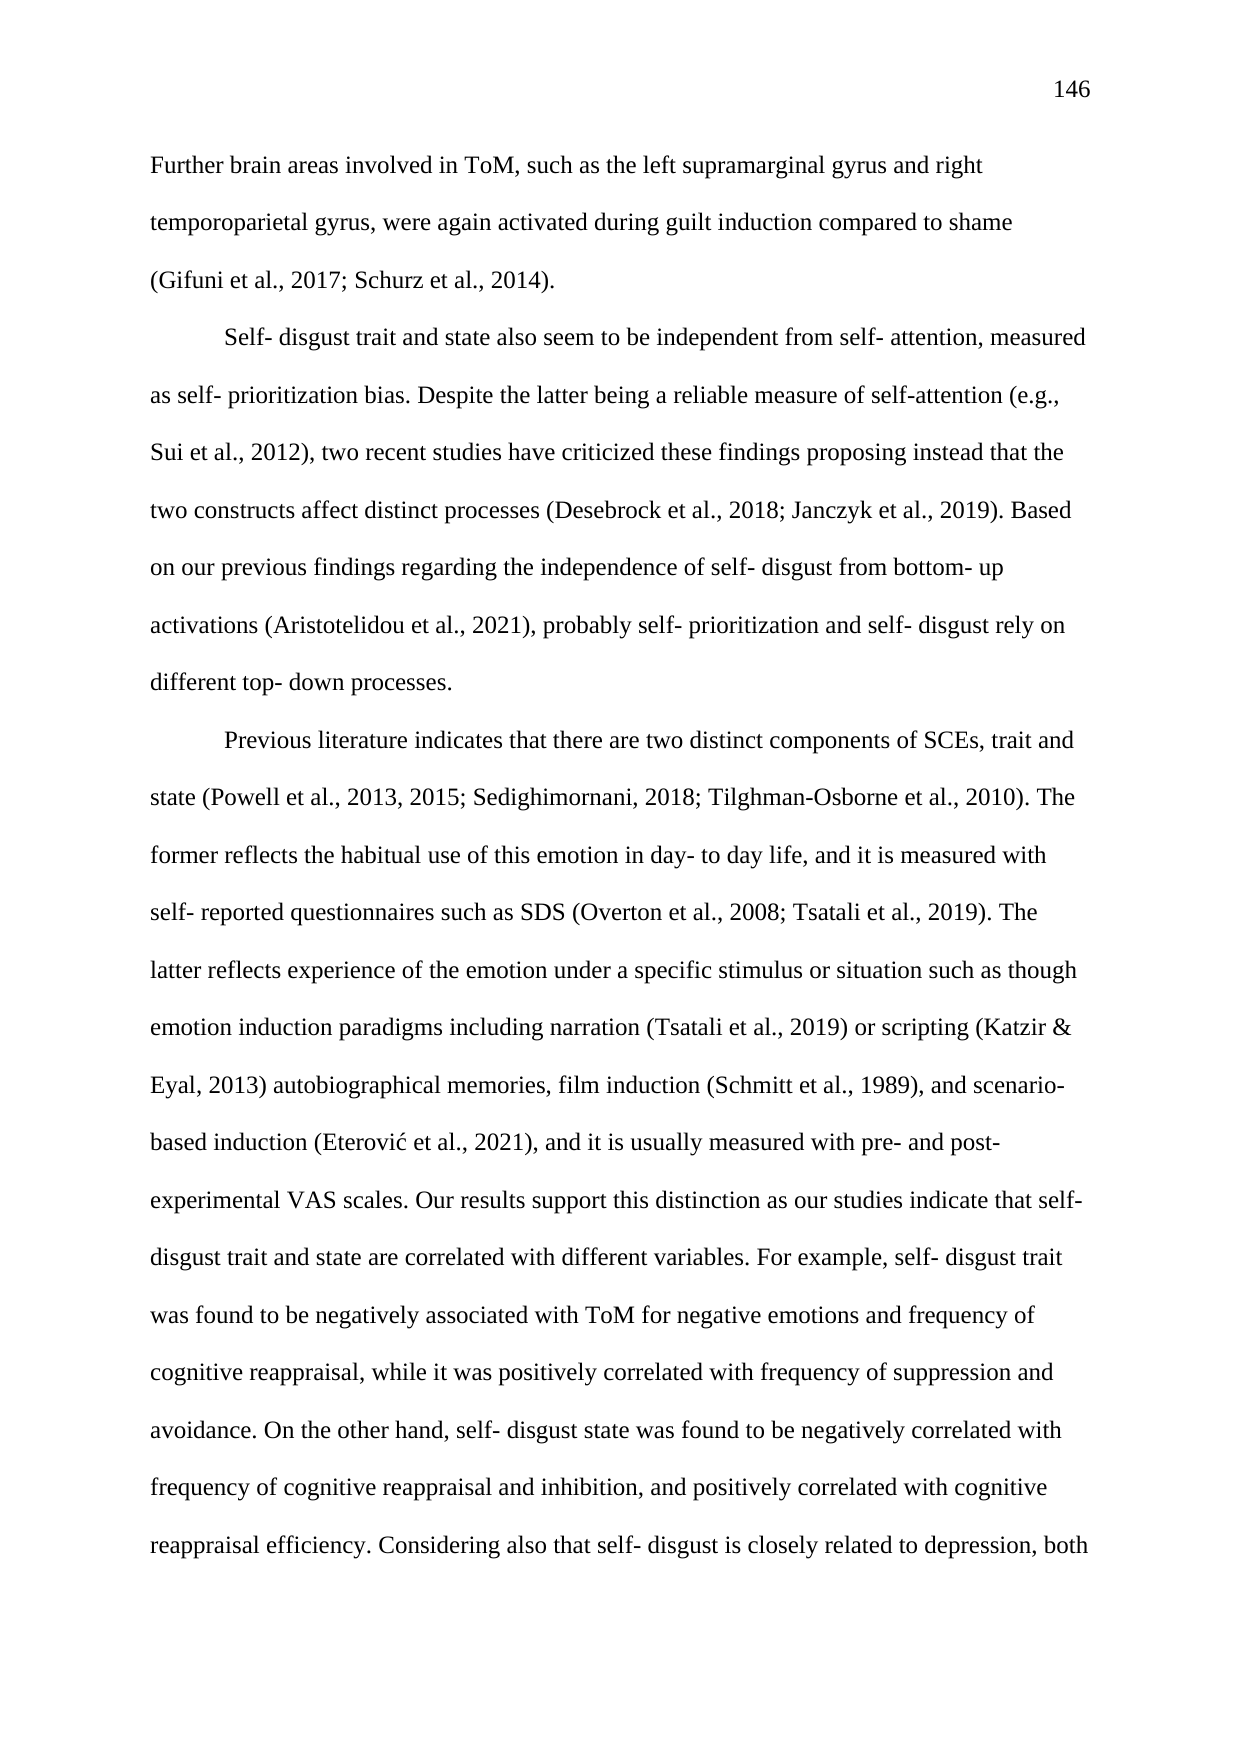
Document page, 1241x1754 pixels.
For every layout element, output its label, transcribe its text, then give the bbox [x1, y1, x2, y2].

text Self- disgust trait and state also seem to be independent from self- attention, measured as self- prioritization bias. Despite the latter being a reliable measure of self-attention (e.g., Sui et al., 2012), two recent studies have criticized these findings proposing instead that the two constructs affect distinct processes (Desebrock et al., 2018; Janczyk et al., 2019). Based on our previous findings regarding the independence of self- disgust from bottom- up activations (Aristotelidou et al., 2021), probably self- prioritization and self- disgust rely on different top- down processes. [150, 322, 1090, 696]
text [150, 150, 1090, 294]
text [150, 725, 1090, 1559]
